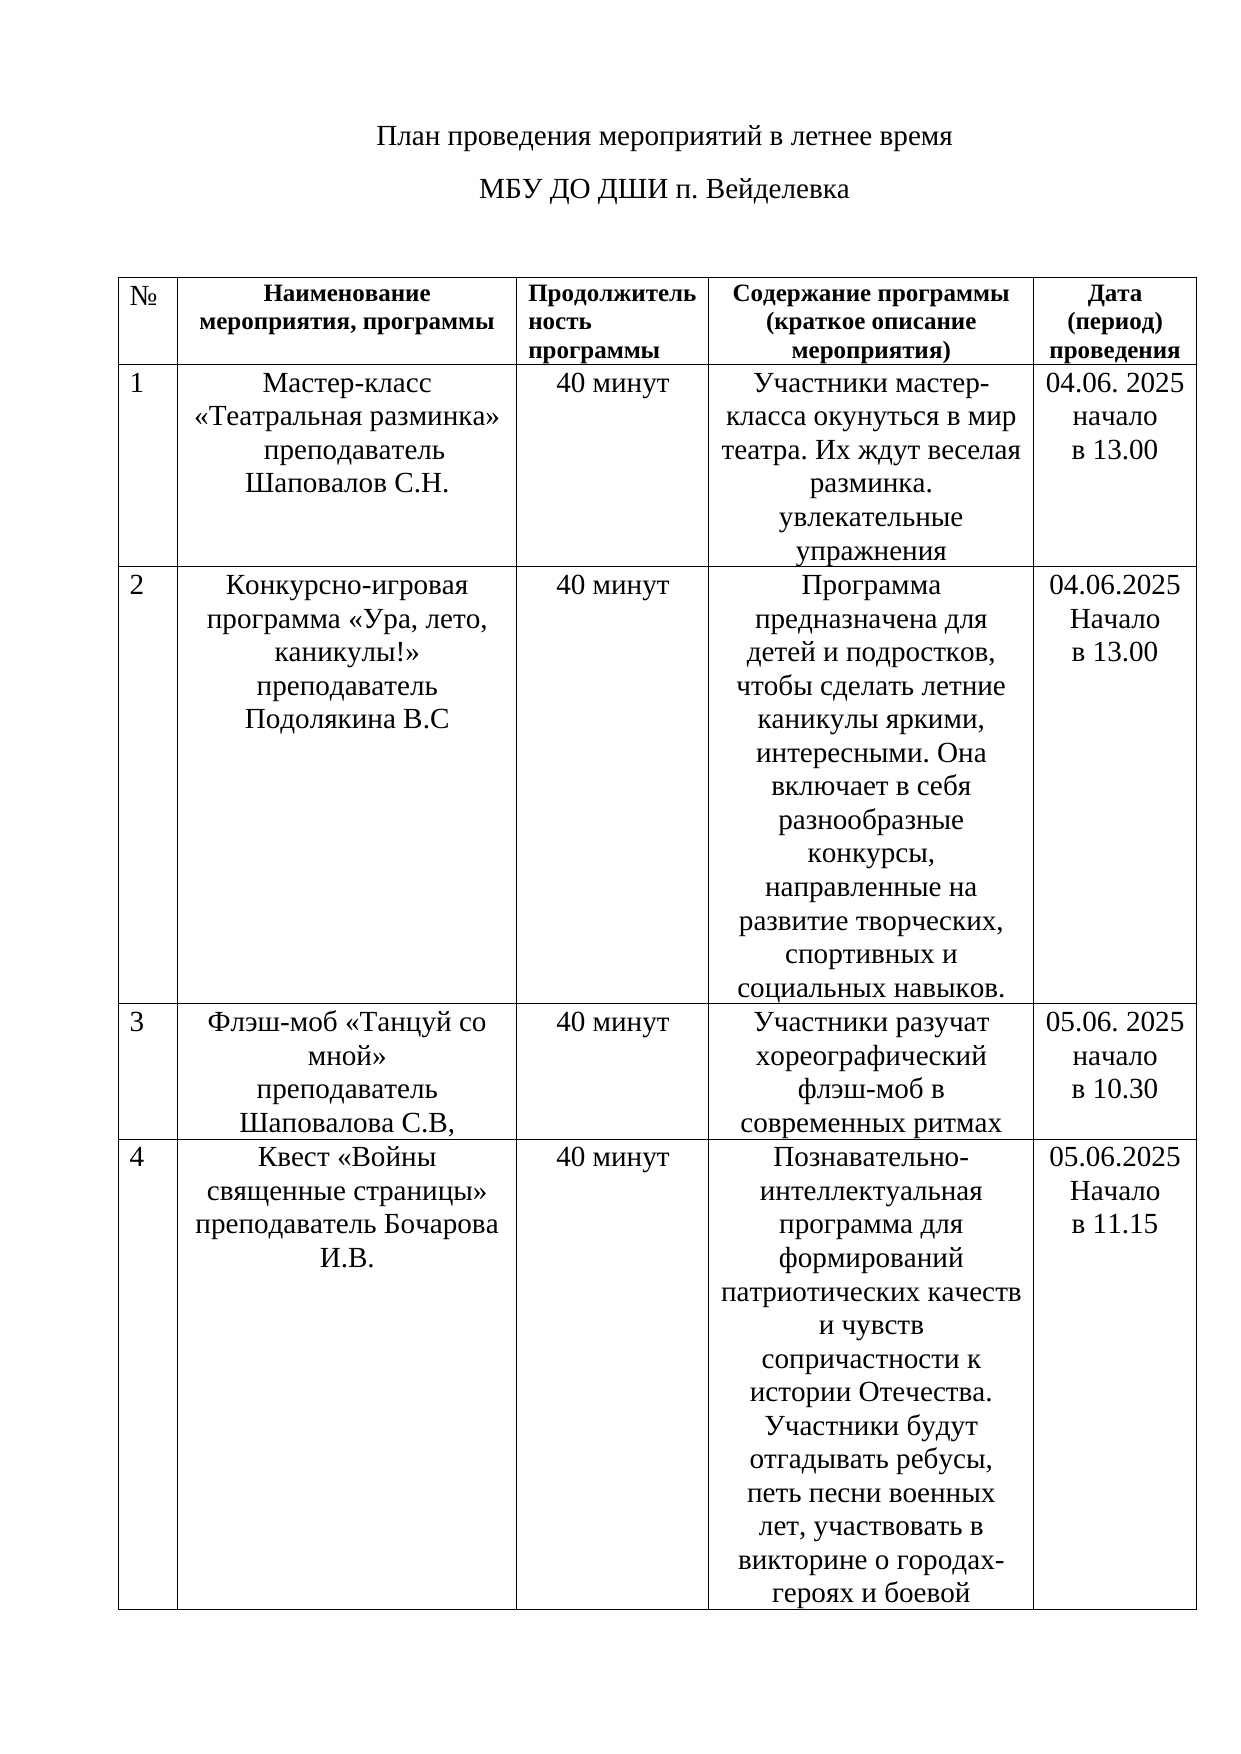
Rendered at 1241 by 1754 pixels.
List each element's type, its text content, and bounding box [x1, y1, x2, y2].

table_cell Участники разучат хореографический флэш-моб в современных ритмах [709, 1004, 1033, 1138]
table_cell 3 [119, 1004, 177, 1138]
table_cell 40 минут [517, 1140, 708, 1609]
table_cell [178, 1140, 516, 1609]
table_cell 40 минут [517, 567, 708, 1003]
table_cell 04.06.2025 Начало в 13.00 [1034, 567, 1196, 1003]
text План проведения мероприятий в летнее время [177, 118, 1152, 152]
table_header № [119, 278, 177, 364]
table_cell 05.06. 2025 начало в 10.30 [1034, 1004, 1196, 1138]
table_cell 2 [119, 567, 177, 1003]
table_cell 40 минут [517, 1004, 708, 1138]
table_cell Мастер-класс «Театральная разминка» преподаватель Шаповалов С.Н. [178, 365, 516, 566]
text МБУ ДО ДШИ п. Вейделевка [177, 171, 1152, 204]
table_header Продолжительность программы [517, 278, 708, 364]
table_header Дата (период) проведения [1034, 278, 1196, 364]
table_header Наименование мероприятия, программы [178, 278, 516, 364]
table_cell Участники мастер-класса окунуться в мир театра. Их ждут веселая разминка. увлекательные упражнения [709, 365, 1033, 566]
table_header Содержание программы (краткое описание мероприятия) [709, 278, 1033, 364]
table_cell 1 [119, 365, 177, 566]
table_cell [1034, 1140, 1196, 1609]
table_cell 04.06. 2025 начало в 13.00 [1034, 365, 1196, 566]
table_cell Флэш-моб «Танцуй со мной» преподаватель Шаповалова С.В, [178, 1004, 516, 1138]
table_cell 4 [119, 1140, 177, 1609]
table_cell 40 минут [517, 365, 708, 566]
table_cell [709, 1140, 1033, 1609]
table_cell Программа предназначена для детей и подростков, чтобы сделать летние каникулы яркими, интересными. Она включает в себя разнообразные конкурсы, направленные на развитие творческих, спортивных и социальных навыков. [709, 567, 1033, 1003]
table_cell Конкурсно-игровая программа «Ура, лето, каникулы!» преподаватель Подолякина В.С [178, 567, 516, 1003]
